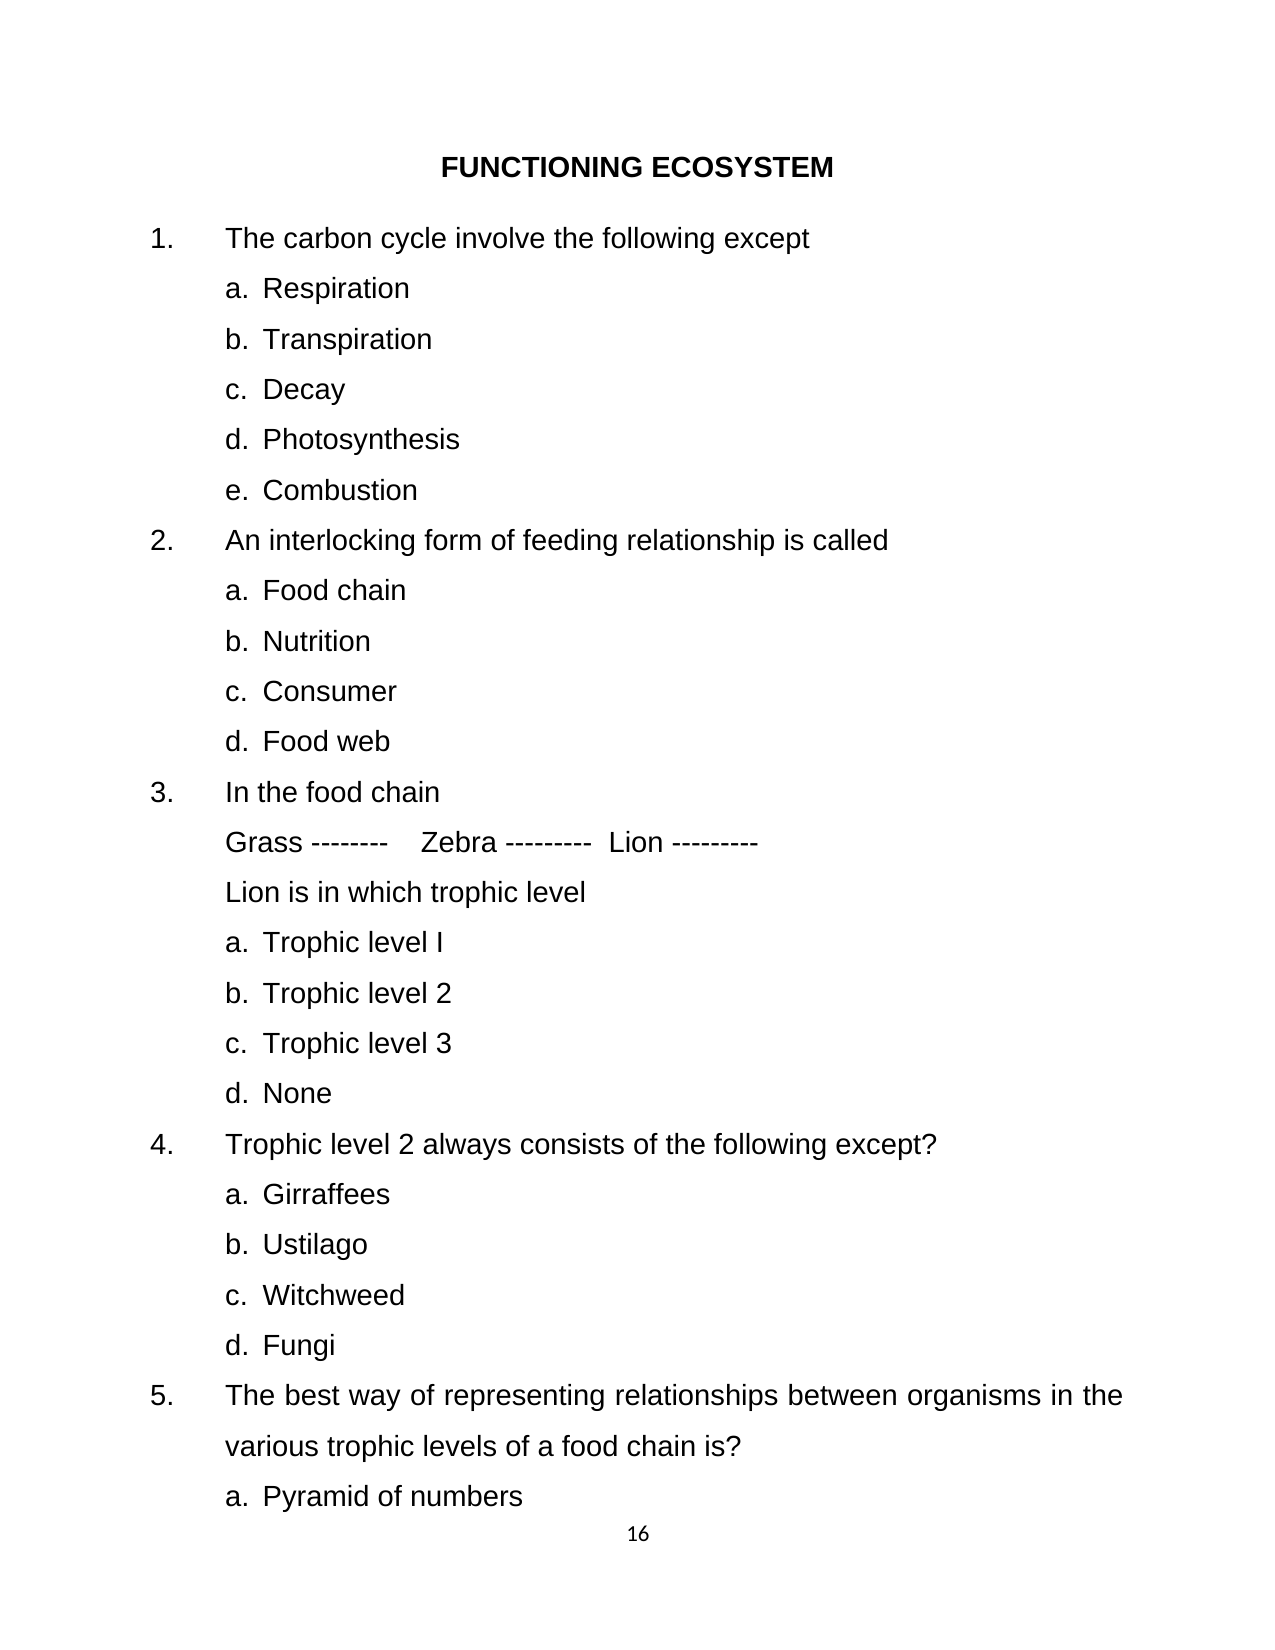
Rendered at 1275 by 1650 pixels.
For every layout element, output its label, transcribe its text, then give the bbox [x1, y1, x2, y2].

list An interlocking form of feeding relationship is called [150, 523, 1125, 557]
list In the food chain [150, 774, 1125, 808]
list Lion is in which trophic level [225, 875, 1125, 909]
list Combustion [225, 473, 1125, 506]
list The best way of representing relationships between organisms in the various trophic levels of a food chain is? [150, 1378, 1125, 1462]
list None [225, 1076, 1125, 1110]
list Pyramid of numbers [225, 1479, 1125, 1512]
list The carbon cycle involve the following except [150, 221, 1125, 255]
list Food chain [225, 573, 1125, 607]
list Trophic level 3 [225, 1026, 1125, 1060]
list Consumer [225, 674, 1125, 707]
list Fungi [225, 1328, 1125, 1362]
list Trophic level 2 [225, 976, 1125, 1009]
list Transpiration [225, 322, 1125, 355]
list Photosynthesis [225, 422, 1125, 456]
list Trophic level 2 always consists of the following except? [150, 1127, 1125, 1160]
list Ustilago [225, 1227, 1125, 1261]
list Trophic level I [225, 926, 1125, 959]
text FUNCTIONING ECOSYSTEM [150, 150, 1125, 183]
list Respiration [225, 271, 1125, 305]
list Grass -------- Zebra --------- Lion --------- [225, 825, 1125, 858]
list Witchweed [225, 1278, 1125, 1311]
list Food web [225, 724, 1125, 758]
list Decay [225, 372, 1125, 406]
list Nutrition [225, 624, 1125, 657]
list Girraffees [225, 1177, 1125, 1211]
